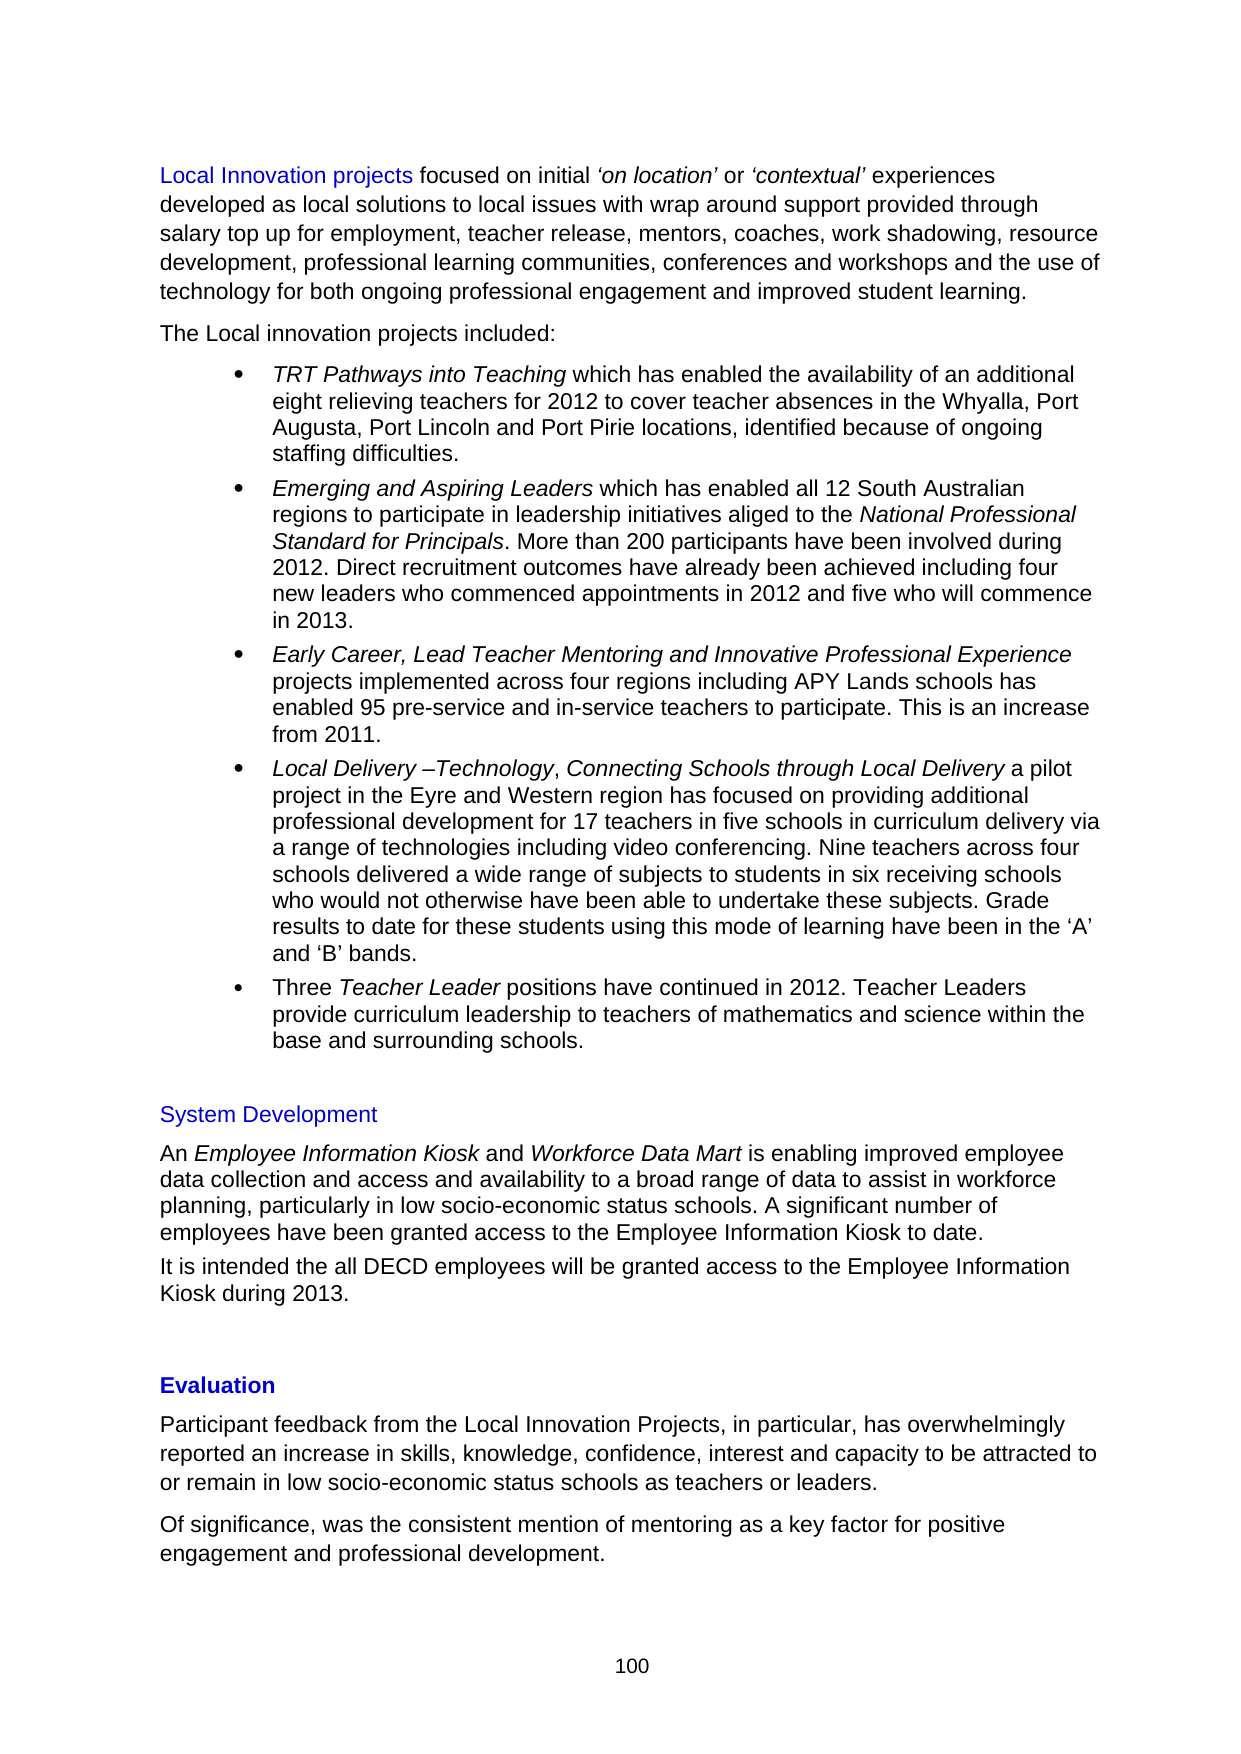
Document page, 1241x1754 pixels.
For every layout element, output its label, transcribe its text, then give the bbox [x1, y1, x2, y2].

text Early Career, Lead Teacher Mentoring and Innovative Professional Experience projects implemented across four regions including APY Lands schools has enabled 95 pre-service and in-service teachers to participate. This is an increase from 2011. [234, 641, 1104, 747]
list It is intended the all DECD employees will be granted access to the Employee Information Kiosk during 2013. [159, 1253, 1104, 1306]
text Local Innovation projects focused on initial ‘on location’ or ‘contextual’ experiences developed as local solutions to local issues with wrap around support provided through salary top up for employment, teacher release, mentors, coaches, work shadowing, resource development, professional learning communities, conferences and workshops and the use of technology for both ongoing professional engagement and improved student learning. [159, 162, 1104, 305]
text Local Delivery –Technology, Connecting Schools through Local Delivery a pilot project in the Eyre and Western region has focused on providing additional professional development for 17 teachers in five schools in curriculum delivery via a range of technologies including video conferencing. Nine teachers across four schools delivered a wide range of subjects to students in six receiving schools who would not otherwise have been able to undertake these subjects. Grade results to date for these students using this mode of learning have been in the ‘A’ and ‘B’ bands. [234, 755, 1104, 966]
text The Local innovation projects included: [159, 320, 1104, 346]
text Emerging and Aspiring Leaders which has enabled all 12 South Australian regions to participate in leadership initiatives aliged to the National Professional Standard for Principals. More than 200 participants have been involved during 2012. Direct recruitment outcomes have already been achieved including four new leaders who commenced appointments in 2012 and five who will commence in 2013. [234, 475, 1104, 633]
text Of significance, was the consistent mention of mentoring as a key factor for positive engagement and professional development. [159, 1511, 1104, 1566]
text Evaluation [159, 1372, 1104, 1399]
text TRT Pathways into Teaching which has enabled the availability of an additional eight relieving teachers for 2012 to cover teacher absences in the Whyalla, Port Augusta, Port Lincoln and Port Pirie locations, identified because of ongoing staffing difficulties. [234, 361, 1104, 467]
text Participant feedback from the Local Innovation Projects, in particular, has overwhelmingly reported an increase in skills, knowledge, confidence, interest and capacity to be attracted to or remain in low socio-economic status schools as teachers or leaders. [159, 1411, 1104, 1496]
list An Employee Information Kiosk and Workforce Data Mart is enabling improved employee data collection and access and availability to a broad range of data to assist in workforce planning, particularly in low socio-economic status schools. A significant number of employees have been granted access to the Employee Information Kiosk to date. [159, 1139, 1104, 1245]
text Three Teacher Leader positions have continued in 2012. Teacher Leaders provide curriculum leadership to teachers of mathematics and science within the base and surrounding schools. [234, 974, 1104, 1053]
subtitle System Development [159, 1101, 1104, 1127]
